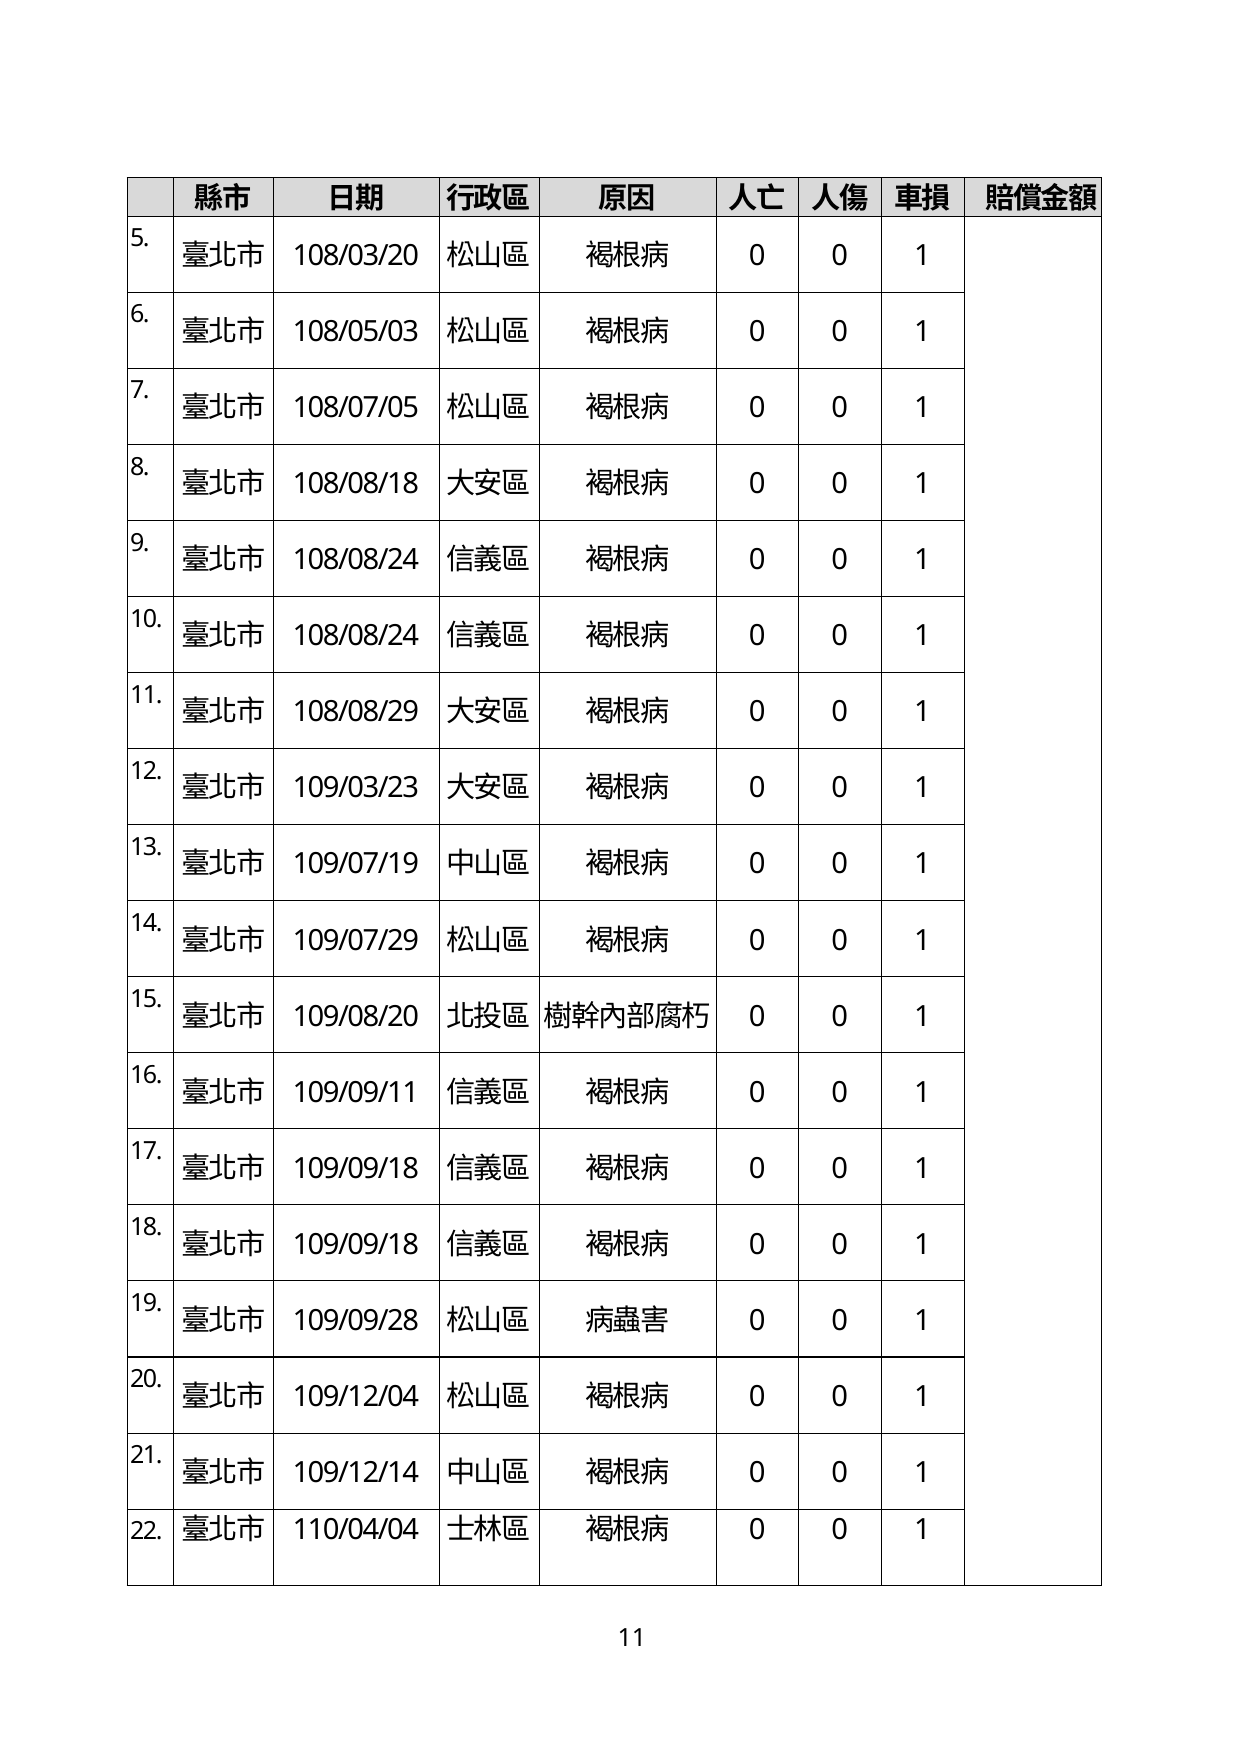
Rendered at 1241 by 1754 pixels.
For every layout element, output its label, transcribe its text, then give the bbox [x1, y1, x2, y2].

table_cell 褐根病 [540, 369, 716, 444]
table_cell 0 [717, 1281, 798, 1356]
table_cell 松山區 [440, 217, 539, 292]
table_cell 臺北市 [174, 901, 273, 976]
table_cell 1 [882, 293, 964, 368]
table_cell 臺北市 [174, 749, 273, 824]
table_cell 1 [882, 369, 964, 444]
table_cell 0 [799, 1281, 881, 1356]
table_cell 0 [717, 1510, 798, 1584]
table_cell [965, 217, 1101, 1584]
table_cell 臺北市 [174, 825, 273, 900]
table_header 車損 [882, 178, 964, 216]
table_cell 大安區 [440, 673, 539, 748]
table_cell 108/08/24 [274, 597, 439, 672]
table_cell 臺北市 [174, 521, 273, 596]
table_cell [128, 1358, 173, 1432]
table_header 原因 [540, 178, 716, 216]
table_cell 褐根病 [540, 293, 716, 368]
table_cell 108/08/24 [274, 521, 439, 596]
table_cell 0 [799, 1205, 881, 1280]
table_cell [128, 1434, 173, 1508]
table_cell 褐根病 [540, 521, 716, 596]
table_cell 108/08/18 [274, 445, 439, 520]
table_cell 108/08/29 [274, 673, 439, 748]
table_cell 0 [717, 1205, 798, 1280]
table_cell 0 [799, 977, 881, 1052]
table_cell 臺北市 [174, 369, 273, 444]
table_cell 臺北市 [174, 293, 273, 368]
table_cell 臺北市 [174, 1205, 273, 1280]
table_cell 1 [882, 825, 964, 900]
table_cell [128, 1281, 173, 1356]
table_cell 褐根病 [540, 1053, 716, 1128]
table_cell 0 [799, 1053, 881, 1128]
table_cell 褐根病 [540, 673, 716, 748]
table_cell 大安區 [440, 445, 539, 520]
table_cell 1 [882, 445, 964, 520]
table_cell 臺北市 [174, 445, 273, 520]
table_header [128, 178, 173, 216]
table_cell 0 [717, 369, 798, 444]
table_cell [128, 1205, 173, 1280]
table_cell 1 [882, 1053, 964, 1128]
table_cell 1 [882, 1358, 964, 1432]
table_cell 褐根病 [540, 1358, 716, 1432]
table_cell [128, 673, 173, 748]
table_cell 信義區 [440, 1205, 539, 1280]
table_cell 109/07/29 [274, 901, 439, 976]
table_cell 松山區 [440, 1358, 539, 1432]
table_cell 0 [717, 749, 798, 824]
table_cell 1 [882, 1510, 964, 1584]
table_cell 109/09/11 [274, 1053, 439, 1128]
table_cell [128, 597, 173, 672]
table_cell 信義區 [440, 521, 539, 596]
table_cell 108/05/03 [274, 293, 439, 368]
table_cell 0 [799, 901, 881, 976]
table_cell 0 [799, 597, 881, 672]
table_cell [128, 1053, 173, 1128]
table_cell [128, 521, 173, 596]
table_cell 臺北市 [174, 1358, 273, 1432]
table_cell 松山區 [440, 901, 539, 976]
table_cell 1 [882, 977, 964, 1052]
table_cell 褐根病 [540, 217, 716, 292]
table_cell 109/09/18 [274, 1129, 439, 1204]
table_header 賠償金額 [965, 178, 1101, 216]
table_header 人傷 [799, 178, 881, 216]
table_cell 0 [717, 521, 798, 596]
table_cell 0 [799, 1129, 881, 1204]
table_cell [128, 1510, 173, 1584]
table_cell [128, 825, 173, 900]
table_cell [128, 445, 173, 520]
table_cell 0 [717, 217, 798, 292]
table_cell 0 [799, 369, 881, 444]
table_cell 士林區 [440, 1510, 539, 1584]
table_cell 1 [882, 673, 964, 748]
table_cell 1 [882, 597, 964, 672]
table_cell 臺北市 [174, 977, 273, 1052]
table_cell 臺北市 [174, 1053, 273, 1128]
table_cell [128, 749, 173, 824]
table_cell 0 [717, 1358, 798, 1432]
table_cell 北投區 [440, 977, 539, 1052]
table_cell 0 [717, 293, 798, 368]
table_cell 大安區 [440, 749, 539, 824]
table_cell [128, 977, 173, 1052]
table_cell 褐根病 [540, 1129, 716, 1204]
table_cell 0 [799, 445, 881, 520]
table_cell 0 [799, 825, 881, 900]
table_cell 109/09/18 [274, 1205, 439, 1280]
table_cell 褐根病 [540, 825, 716, 900]
table_cell 臺北市 [174, 1434, 273, 1508]
table_cell 0 [717, 825, 798, 900]
table_cell 信義區 [440, 597, 539, 672]
table_cell 0 [717, 597, 798, 672]
table_cell 1 [882, 1434, 964, 1508]
table_cell 0 [799, 521, 881, 596]
table_cell 0 [717, 1129, 798, 1204]
table_header 行政區 [440, 178, 539, 216]
table_cell 臺北市 [174, 597, 273, 672]
table_cell 109/09/28 [274, 1281, 439, 1356]
table_cell 松山區 [440, 293, 539, 368]
table_cell 1 [882, 901, 964, 976]
table_cell 臺北市 [174, 1281, 273, 1356]
table_cell 0 [717, 901, 798, 976]
table_cell 1 [882, 217, 964, 292]
table_cell 108/07/05 [274, 369, 439, 444]
table_cell 臺北市 [174, 217, 273, 292]
table_cell 樹幹內部腐朽 [540, 977, 716, 1052]
table_cell 信義區 [440, 1129, 539, 1204]
table_cell 中山區 [440, 825, 539, 900]
table_cell [128, 369, 173, 444]
table_header 日期 [274, 178, 439, 216]
table_cell [128, 217, 173, 292]
table_cell 褐根病 [540, 1510, 716, 1584]
table_cell 1 [882, 1129, 964, 1204]
table_cell 中山區 [440, 1434, 539, 1508]
table_cell [128, 1129, 173, 1204]
table_cell 0 [799, 673, 881, 748]
table_header 人亡 [717, 178, 798, 216]
table_cell 109/12/04 [274, 1358, 439, 1432]
table_cell 褐根病 [540, 597, 716, 672]
table_cell 110/04/04 [274, 1510, 439, 1584]
table_cell 1 [882, 1205, 964, 1280]
table_cell 0 [799, 1434, 881, 1508]
table_cell 1 [882, 749, 964, 824]
table_cell 108/03/20 [274, 217, 439, 292]
table_cell 109/08/20 [274, 977, 439, 1052]
table_cell 0 [717, 445, 798, 520]
table_cell 0 [799, 217, 881, 292]
table_cell 0 [799, 749, 881, 824]
table_cell 0 [717, 673, 798, 748]
table_cell 109/12/14 [274, 1434, 439, 1508]
table_cell 0 [717, 1434, 798, 1508]
table_cell 信義區 [440, 1053, 539, 1128]
table_cell 臺北市 [174, 1129, 273, 1204]
table_cell [128, 293, 173, 368]
table_cell 褐根病 [540, 1434, 716, 1508]
table_cell 0 [799, 293, 881, 368]
table_header 縣市 [174, 178, 273, 216]
table_cell 褐根病 [540, 445, 716, 520]
table_cell 臺北市 [174, 1510, 273, 1584]
table_cell 0 [717, 1053, 798, 1128]
table_cell 褐根病 [540, 1205, 716, 1280]
table_cell 松山區 [440, 369, 539, 444]
table_cell 0 [799, 1358, 881, 1432]
table_cell 0 [799, 1510, 881, 1584]
table_cell 病蟲害 [540, 1281, 716, 1356]
table_cell 臺北市 [174, 673, 273, 748]
table_cell 褐根病 [540, 749, 716, 824]
table_cell 109/07/19 [274, 825, 439, 900]
table_cell 1 [882, 521, 964, 596]
table_cell 1 [882, 1281, 964, 1356]
table_cell 0 [717, 977, 798, 1052]
table_cell 松山區 [440, 1281, 539, 1356]
table_cell 褐根病 [540, 901, 716, 976]
table_cell 109/03/23 [274, 749, 439, 824]
table_cell [128, 901, 173, 976]
